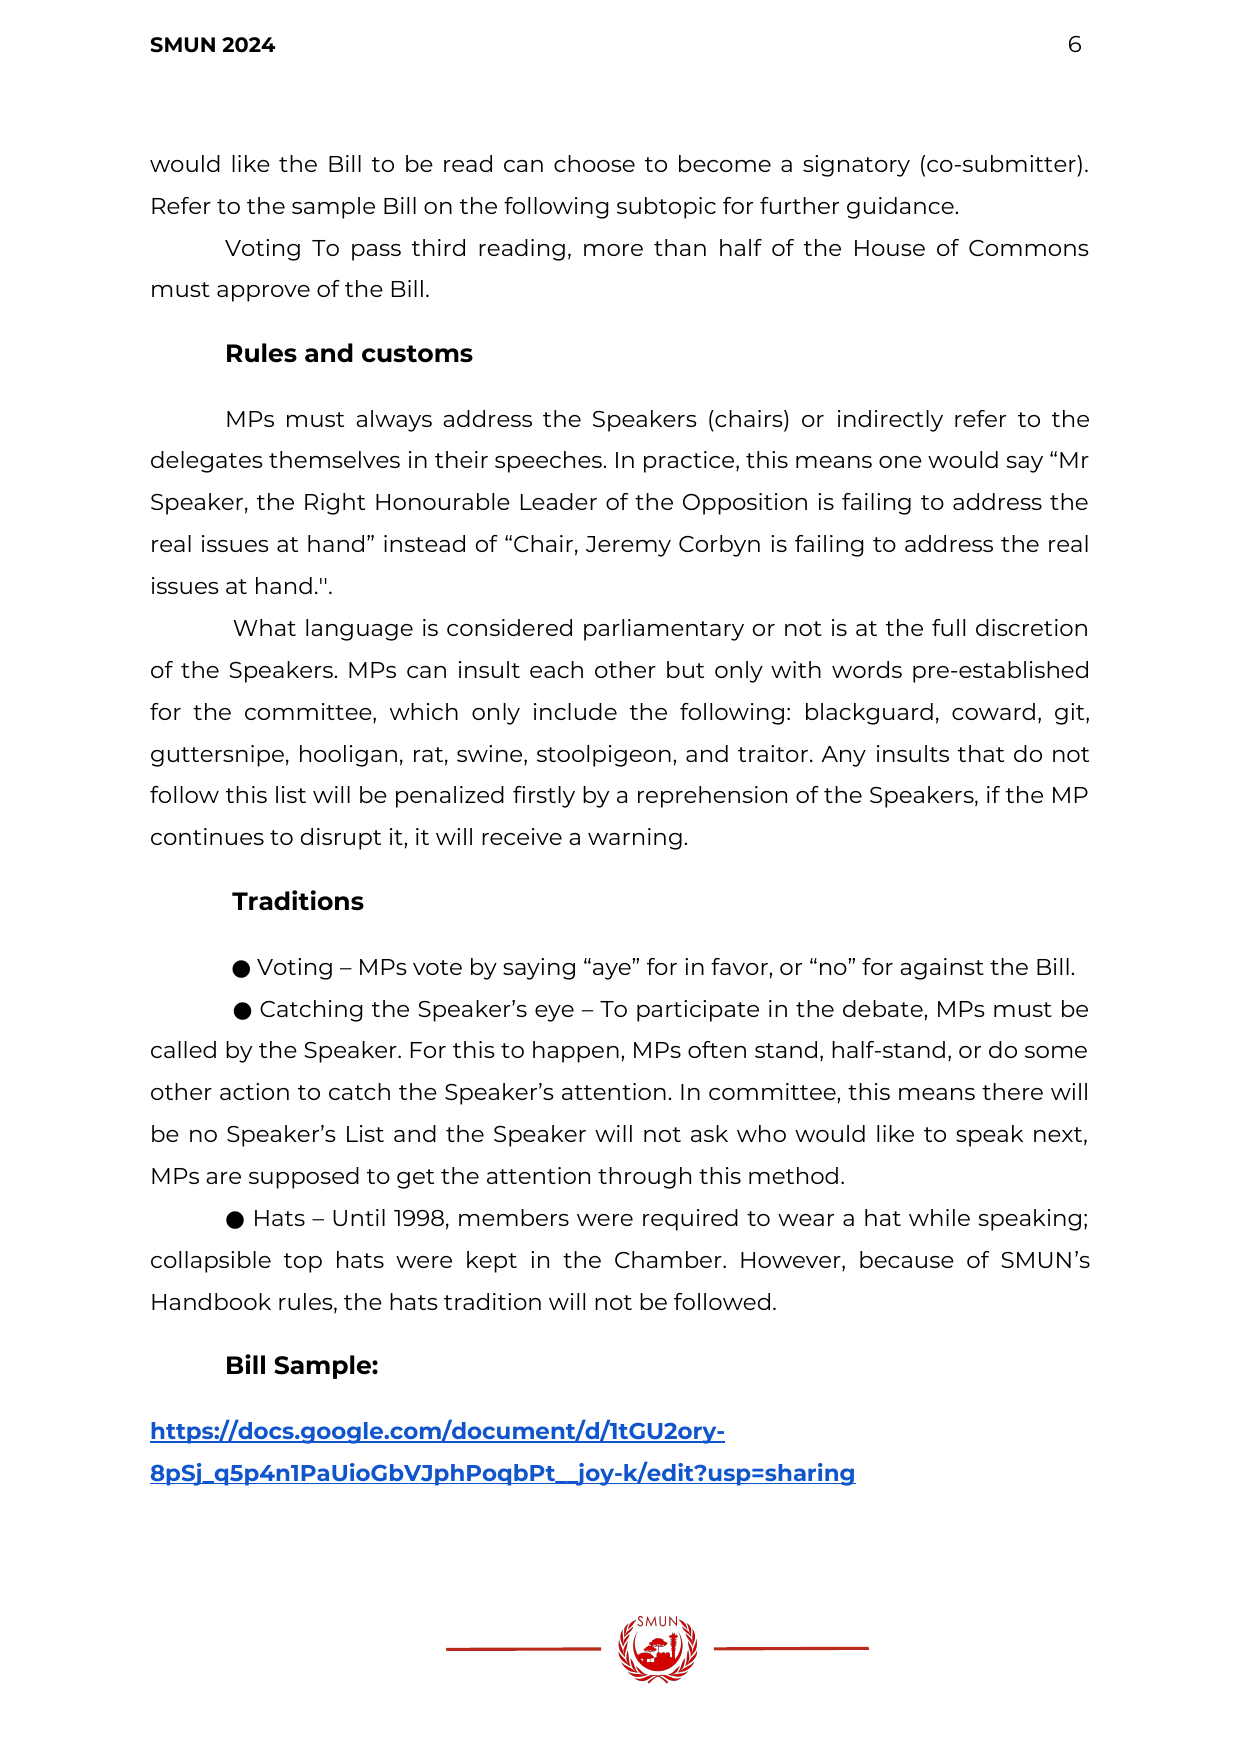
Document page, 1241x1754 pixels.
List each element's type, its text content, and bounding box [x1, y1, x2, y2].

subtitle Traditions [150, 886, 1090, 917]
text MPs must always address the Speakers (chairs) or indirectly refer to the delegates themselves in their speeches. In practice, this means one would say “Mr Speaker, the Right Honourable Leader of the Opposition is failing to address the real issues at hand” instead of “Chair, Jeremy Corbyn is failing to address the real issues at hand.''. [150, 405, 1090, 600]
subtitle Bill Sample: [150, 1351, 1090, 1381]
text https://docs.google.com/document/d/1tGU2ory-8pSj_q5p4n1PaUioGbVJphPoqbPt__joy-k/edit?usp=sharing [150, 1417, 1090, 1487]
text ● Hats – Until 1998, members were required to wear a hat while speaking; collapsible top hats were kept in the Chamber. However, because of SMUN’s Handbook rules, the hats tradition will not be followed. [150, 1204, 1090, 1316]
subtitle Rules and customs [150, 338, 1090, 369]
text What language is considered parliamentary or not is at the full discretion of the Speakers. MPs can insult each other but only with words pre-established for the committee, which only include the following: blackguard, coward, git, guttersnipe, hooligan, rat, swine, stoolpigeon, and traitor. Any insults that do not follow this list will be penalized firstly by a reprehension of the Speakers, if the MP continues to disrupt it, it will receive a warning. [150, 614, 1090, 852]
text ● Catching the Speaker’s eye – To participate in the debate, MPs must be called by the Speaker. For this to happen, MPs often stand, half-stand, or do some other action to catch the Speaker’s attention. In committee, this means there will be no Speaker’s List and the Speaker will not ask who would like to speak next, MPs are supposed to get the attention through this method. [150, 995, 1090, 1190]
picture [617, 1607, 698, 1690]
text ● Voting – MPs vote by saying “aye” for in favor, or “no” for against the Bill. [150, 953, 1090, 981]
text Voting To pass third reading, more than half of the House of Commons must approve of the Bill. [150, 234, 1090, 303]
